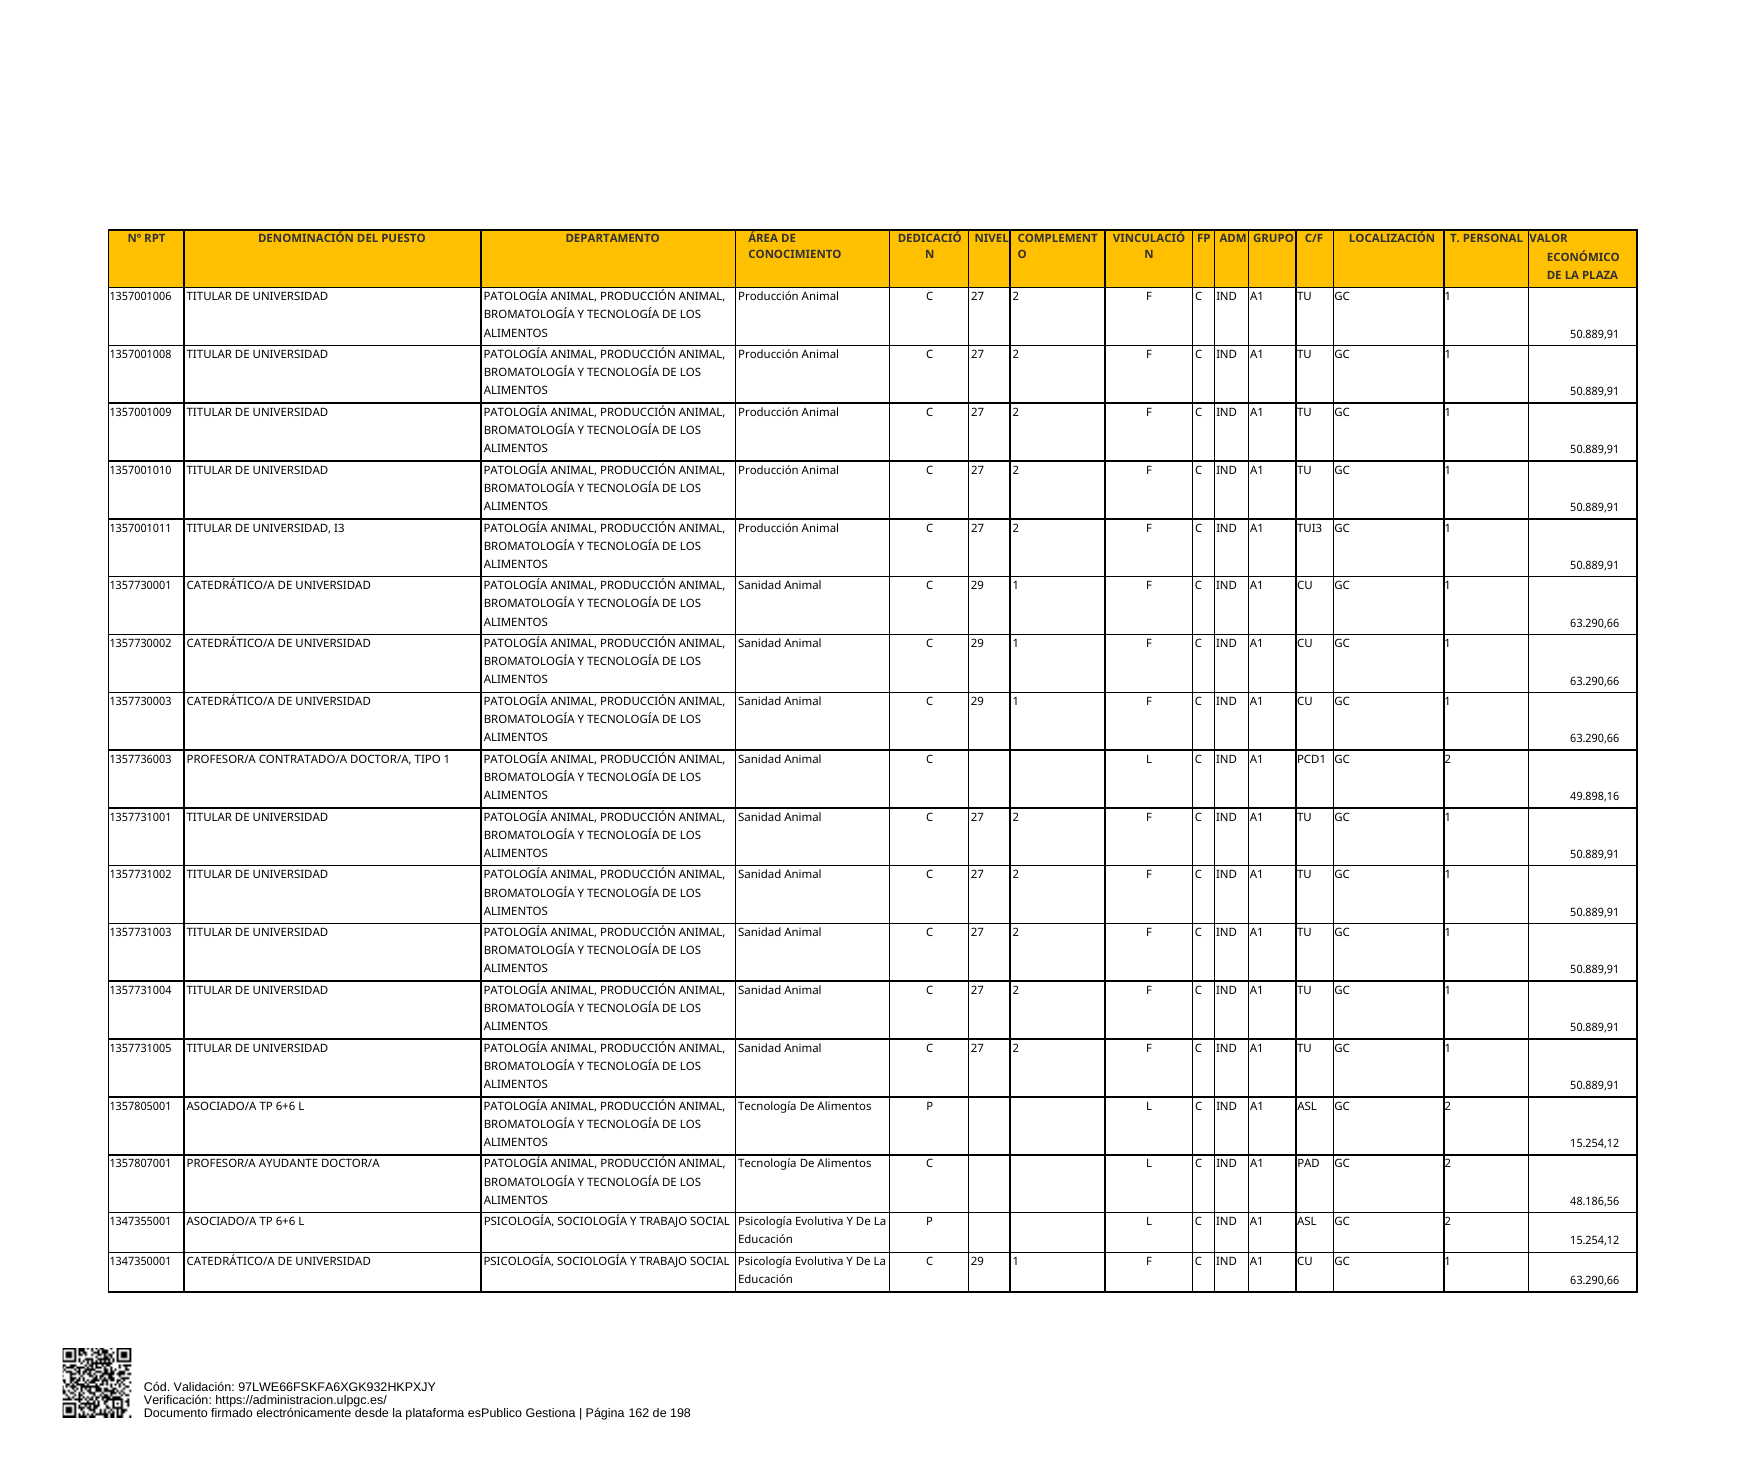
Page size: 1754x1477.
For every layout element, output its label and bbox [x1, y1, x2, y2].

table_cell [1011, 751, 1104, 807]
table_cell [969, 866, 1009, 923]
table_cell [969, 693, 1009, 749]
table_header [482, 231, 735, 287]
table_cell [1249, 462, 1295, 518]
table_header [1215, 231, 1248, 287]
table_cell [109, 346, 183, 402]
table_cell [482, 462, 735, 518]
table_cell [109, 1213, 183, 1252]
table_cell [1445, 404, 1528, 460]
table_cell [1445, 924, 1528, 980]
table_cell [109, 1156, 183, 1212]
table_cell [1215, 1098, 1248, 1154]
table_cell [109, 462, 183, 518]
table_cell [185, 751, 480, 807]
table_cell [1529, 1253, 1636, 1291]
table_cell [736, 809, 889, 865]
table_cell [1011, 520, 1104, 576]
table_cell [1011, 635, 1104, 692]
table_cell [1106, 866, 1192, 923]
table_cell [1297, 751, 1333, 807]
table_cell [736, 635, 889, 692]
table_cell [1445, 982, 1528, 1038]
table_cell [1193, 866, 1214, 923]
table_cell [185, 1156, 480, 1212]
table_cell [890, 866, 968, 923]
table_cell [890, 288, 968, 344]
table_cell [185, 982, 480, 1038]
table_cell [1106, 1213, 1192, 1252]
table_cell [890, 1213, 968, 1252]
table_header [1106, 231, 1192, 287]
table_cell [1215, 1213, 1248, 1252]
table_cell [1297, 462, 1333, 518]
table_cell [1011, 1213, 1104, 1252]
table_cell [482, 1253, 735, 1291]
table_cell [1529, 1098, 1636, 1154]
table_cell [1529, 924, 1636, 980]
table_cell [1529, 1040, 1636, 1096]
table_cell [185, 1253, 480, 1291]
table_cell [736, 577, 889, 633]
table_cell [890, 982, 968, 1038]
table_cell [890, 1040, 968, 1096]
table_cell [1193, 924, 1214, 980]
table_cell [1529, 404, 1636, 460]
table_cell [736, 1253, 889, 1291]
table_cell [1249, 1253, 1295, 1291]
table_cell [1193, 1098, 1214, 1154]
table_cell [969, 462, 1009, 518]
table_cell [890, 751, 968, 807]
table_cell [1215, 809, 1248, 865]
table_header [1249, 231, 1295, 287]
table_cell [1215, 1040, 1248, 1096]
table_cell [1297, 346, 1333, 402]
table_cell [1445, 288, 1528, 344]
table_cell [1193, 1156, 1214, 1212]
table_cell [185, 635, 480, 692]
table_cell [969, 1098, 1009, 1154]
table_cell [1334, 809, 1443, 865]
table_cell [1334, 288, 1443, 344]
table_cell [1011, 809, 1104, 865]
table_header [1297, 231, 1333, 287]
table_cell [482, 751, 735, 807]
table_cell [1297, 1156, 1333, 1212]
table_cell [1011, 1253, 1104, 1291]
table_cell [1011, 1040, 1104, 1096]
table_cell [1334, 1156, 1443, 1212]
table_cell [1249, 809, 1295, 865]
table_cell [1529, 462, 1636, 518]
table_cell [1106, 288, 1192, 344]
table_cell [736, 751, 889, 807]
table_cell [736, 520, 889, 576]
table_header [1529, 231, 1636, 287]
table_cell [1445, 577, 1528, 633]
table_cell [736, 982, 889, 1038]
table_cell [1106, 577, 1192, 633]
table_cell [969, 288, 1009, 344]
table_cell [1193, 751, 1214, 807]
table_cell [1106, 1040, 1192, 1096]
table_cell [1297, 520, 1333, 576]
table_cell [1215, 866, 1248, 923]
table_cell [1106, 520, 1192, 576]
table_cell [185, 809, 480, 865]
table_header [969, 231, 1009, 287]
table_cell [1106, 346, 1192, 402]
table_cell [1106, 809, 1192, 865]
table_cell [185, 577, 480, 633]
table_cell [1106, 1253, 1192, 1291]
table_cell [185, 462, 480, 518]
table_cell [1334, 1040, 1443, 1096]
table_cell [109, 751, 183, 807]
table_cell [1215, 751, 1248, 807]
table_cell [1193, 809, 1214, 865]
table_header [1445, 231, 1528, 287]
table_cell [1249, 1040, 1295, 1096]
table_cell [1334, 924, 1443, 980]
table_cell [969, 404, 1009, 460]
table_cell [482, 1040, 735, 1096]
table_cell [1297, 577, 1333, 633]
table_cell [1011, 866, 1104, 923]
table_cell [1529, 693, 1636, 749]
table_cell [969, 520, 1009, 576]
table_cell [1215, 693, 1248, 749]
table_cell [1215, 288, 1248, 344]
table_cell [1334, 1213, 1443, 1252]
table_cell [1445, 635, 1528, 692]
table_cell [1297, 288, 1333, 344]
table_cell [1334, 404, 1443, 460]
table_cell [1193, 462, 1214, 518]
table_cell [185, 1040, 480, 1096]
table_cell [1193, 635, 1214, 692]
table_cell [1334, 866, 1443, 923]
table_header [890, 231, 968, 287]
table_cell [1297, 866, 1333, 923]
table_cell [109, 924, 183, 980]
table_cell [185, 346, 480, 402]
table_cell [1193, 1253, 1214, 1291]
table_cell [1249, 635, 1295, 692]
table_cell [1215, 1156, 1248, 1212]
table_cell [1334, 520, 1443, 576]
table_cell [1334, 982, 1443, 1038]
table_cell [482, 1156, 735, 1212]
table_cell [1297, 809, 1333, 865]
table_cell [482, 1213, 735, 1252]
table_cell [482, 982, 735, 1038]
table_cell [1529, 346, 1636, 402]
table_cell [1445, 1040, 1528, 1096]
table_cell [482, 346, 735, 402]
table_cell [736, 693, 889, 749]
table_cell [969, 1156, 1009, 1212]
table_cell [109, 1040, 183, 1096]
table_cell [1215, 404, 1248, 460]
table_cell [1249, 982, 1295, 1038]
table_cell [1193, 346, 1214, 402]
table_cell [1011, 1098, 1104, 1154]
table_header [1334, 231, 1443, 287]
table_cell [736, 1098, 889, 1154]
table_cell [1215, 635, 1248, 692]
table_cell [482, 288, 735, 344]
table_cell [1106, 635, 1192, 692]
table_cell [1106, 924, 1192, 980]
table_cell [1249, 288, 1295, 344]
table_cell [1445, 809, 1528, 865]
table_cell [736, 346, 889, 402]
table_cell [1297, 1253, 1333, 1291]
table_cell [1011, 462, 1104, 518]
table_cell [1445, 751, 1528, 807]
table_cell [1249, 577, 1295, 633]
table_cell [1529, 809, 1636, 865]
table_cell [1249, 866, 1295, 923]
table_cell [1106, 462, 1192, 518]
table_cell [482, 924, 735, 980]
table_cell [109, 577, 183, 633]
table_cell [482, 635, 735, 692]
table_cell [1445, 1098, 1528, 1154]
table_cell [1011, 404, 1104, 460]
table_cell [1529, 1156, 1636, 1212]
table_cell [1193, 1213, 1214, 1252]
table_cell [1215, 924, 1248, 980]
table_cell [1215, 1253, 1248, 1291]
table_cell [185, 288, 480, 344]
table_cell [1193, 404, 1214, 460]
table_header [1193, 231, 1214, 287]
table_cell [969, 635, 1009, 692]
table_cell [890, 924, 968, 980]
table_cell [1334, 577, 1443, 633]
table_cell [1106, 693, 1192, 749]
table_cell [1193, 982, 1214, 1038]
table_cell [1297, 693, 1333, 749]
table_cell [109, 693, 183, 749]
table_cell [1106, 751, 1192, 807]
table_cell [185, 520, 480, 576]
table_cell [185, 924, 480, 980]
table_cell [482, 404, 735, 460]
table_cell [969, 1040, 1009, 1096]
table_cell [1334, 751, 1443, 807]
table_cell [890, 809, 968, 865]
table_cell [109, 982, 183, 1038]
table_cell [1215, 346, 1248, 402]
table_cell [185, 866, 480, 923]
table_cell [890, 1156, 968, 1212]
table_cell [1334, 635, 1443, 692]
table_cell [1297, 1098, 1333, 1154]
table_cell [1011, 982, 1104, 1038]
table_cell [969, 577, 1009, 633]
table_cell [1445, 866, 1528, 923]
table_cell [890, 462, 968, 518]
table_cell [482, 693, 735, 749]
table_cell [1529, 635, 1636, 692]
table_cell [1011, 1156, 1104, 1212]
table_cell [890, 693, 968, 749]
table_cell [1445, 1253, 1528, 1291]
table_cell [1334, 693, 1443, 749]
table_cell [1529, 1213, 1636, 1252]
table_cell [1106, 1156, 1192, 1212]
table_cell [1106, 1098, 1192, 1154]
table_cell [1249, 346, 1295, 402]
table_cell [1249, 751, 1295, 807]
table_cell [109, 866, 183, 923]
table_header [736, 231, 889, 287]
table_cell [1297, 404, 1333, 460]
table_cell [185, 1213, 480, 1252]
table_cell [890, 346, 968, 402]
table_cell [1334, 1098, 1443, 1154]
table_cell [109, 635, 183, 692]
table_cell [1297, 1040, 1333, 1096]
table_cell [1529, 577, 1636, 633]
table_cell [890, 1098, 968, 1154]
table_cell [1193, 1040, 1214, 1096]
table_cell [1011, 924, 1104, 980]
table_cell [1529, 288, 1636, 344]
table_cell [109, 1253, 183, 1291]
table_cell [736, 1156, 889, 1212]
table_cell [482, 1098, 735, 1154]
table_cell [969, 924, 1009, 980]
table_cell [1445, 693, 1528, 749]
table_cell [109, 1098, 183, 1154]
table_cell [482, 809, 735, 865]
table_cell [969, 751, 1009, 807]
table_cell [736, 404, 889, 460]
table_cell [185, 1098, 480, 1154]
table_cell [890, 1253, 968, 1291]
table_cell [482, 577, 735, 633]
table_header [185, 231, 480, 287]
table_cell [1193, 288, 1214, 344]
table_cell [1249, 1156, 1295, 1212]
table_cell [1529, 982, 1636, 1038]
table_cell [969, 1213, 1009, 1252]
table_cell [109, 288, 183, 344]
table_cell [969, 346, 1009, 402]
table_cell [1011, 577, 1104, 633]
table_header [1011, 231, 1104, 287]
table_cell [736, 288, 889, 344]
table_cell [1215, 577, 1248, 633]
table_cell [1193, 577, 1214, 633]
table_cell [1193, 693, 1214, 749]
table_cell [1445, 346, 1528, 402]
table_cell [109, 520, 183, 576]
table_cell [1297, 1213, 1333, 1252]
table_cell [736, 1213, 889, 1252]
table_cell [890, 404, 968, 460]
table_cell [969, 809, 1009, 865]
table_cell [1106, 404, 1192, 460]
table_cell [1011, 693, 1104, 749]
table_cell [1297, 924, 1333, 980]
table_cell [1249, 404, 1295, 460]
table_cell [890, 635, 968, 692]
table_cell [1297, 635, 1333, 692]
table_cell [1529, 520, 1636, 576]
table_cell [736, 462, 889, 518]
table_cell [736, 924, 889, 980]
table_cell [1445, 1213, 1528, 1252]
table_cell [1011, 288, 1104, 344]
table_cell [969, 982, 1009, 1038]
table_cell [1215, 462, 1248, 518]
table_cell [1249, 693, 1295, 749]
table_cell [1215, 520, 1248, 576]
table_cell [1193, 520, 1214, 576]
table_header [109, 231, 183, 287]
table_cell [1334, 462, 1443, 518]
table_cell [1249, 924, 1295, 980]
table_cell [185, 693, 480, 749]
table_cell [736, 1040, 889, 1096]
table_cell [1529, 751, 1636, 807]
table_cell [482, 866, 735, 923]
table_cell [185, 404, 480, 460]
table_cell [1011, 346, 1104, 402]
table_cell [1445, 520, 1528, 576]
picture [62, 1348, 132, 1418]
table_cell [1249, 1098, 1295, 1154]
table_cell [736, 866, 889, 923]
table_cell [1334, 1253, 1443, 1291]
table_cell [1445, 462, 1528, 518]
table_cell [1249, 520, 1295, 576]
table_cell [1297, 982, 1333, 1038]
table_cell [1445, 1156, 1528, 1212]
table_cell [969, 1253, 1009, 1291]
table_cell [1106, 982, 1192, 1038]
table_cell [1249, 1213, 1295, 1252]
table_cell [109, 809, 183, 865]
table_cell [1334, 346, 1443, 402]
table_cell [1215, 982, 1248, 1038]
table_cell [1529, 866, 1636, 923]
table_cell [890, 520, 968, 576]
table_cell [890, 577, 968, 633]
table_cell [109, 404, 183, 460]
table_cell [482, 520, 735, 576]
